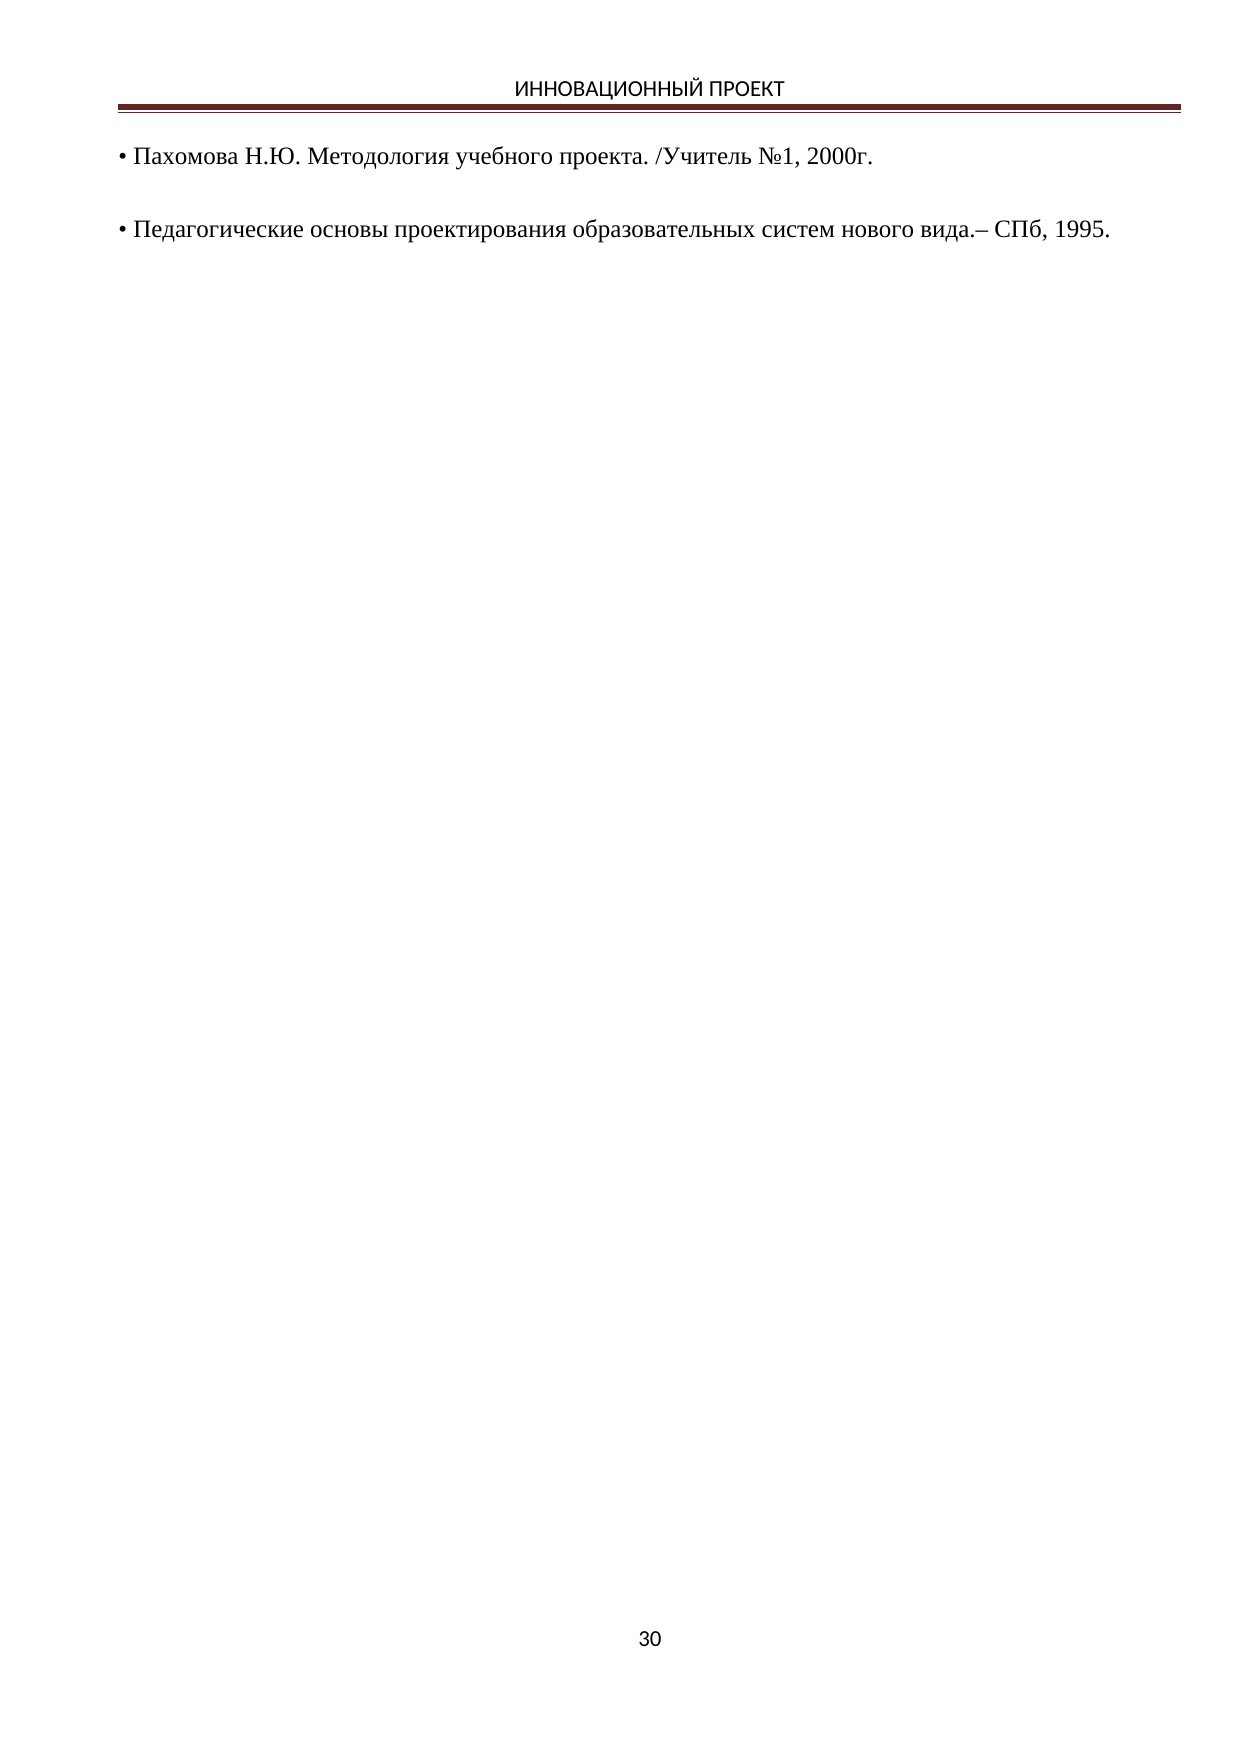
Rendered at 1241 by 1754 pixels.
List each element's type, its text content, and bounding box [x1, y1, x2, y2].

text • Пахомова Н.Ю. Методология учебного проекта. /Учитель №1, 2000г. [118, 141, 1181, 170]
text • Педагогические основы проектирования образовательных систем нового вида.– СПб, 1995. [118, 214, 1181, 242]
